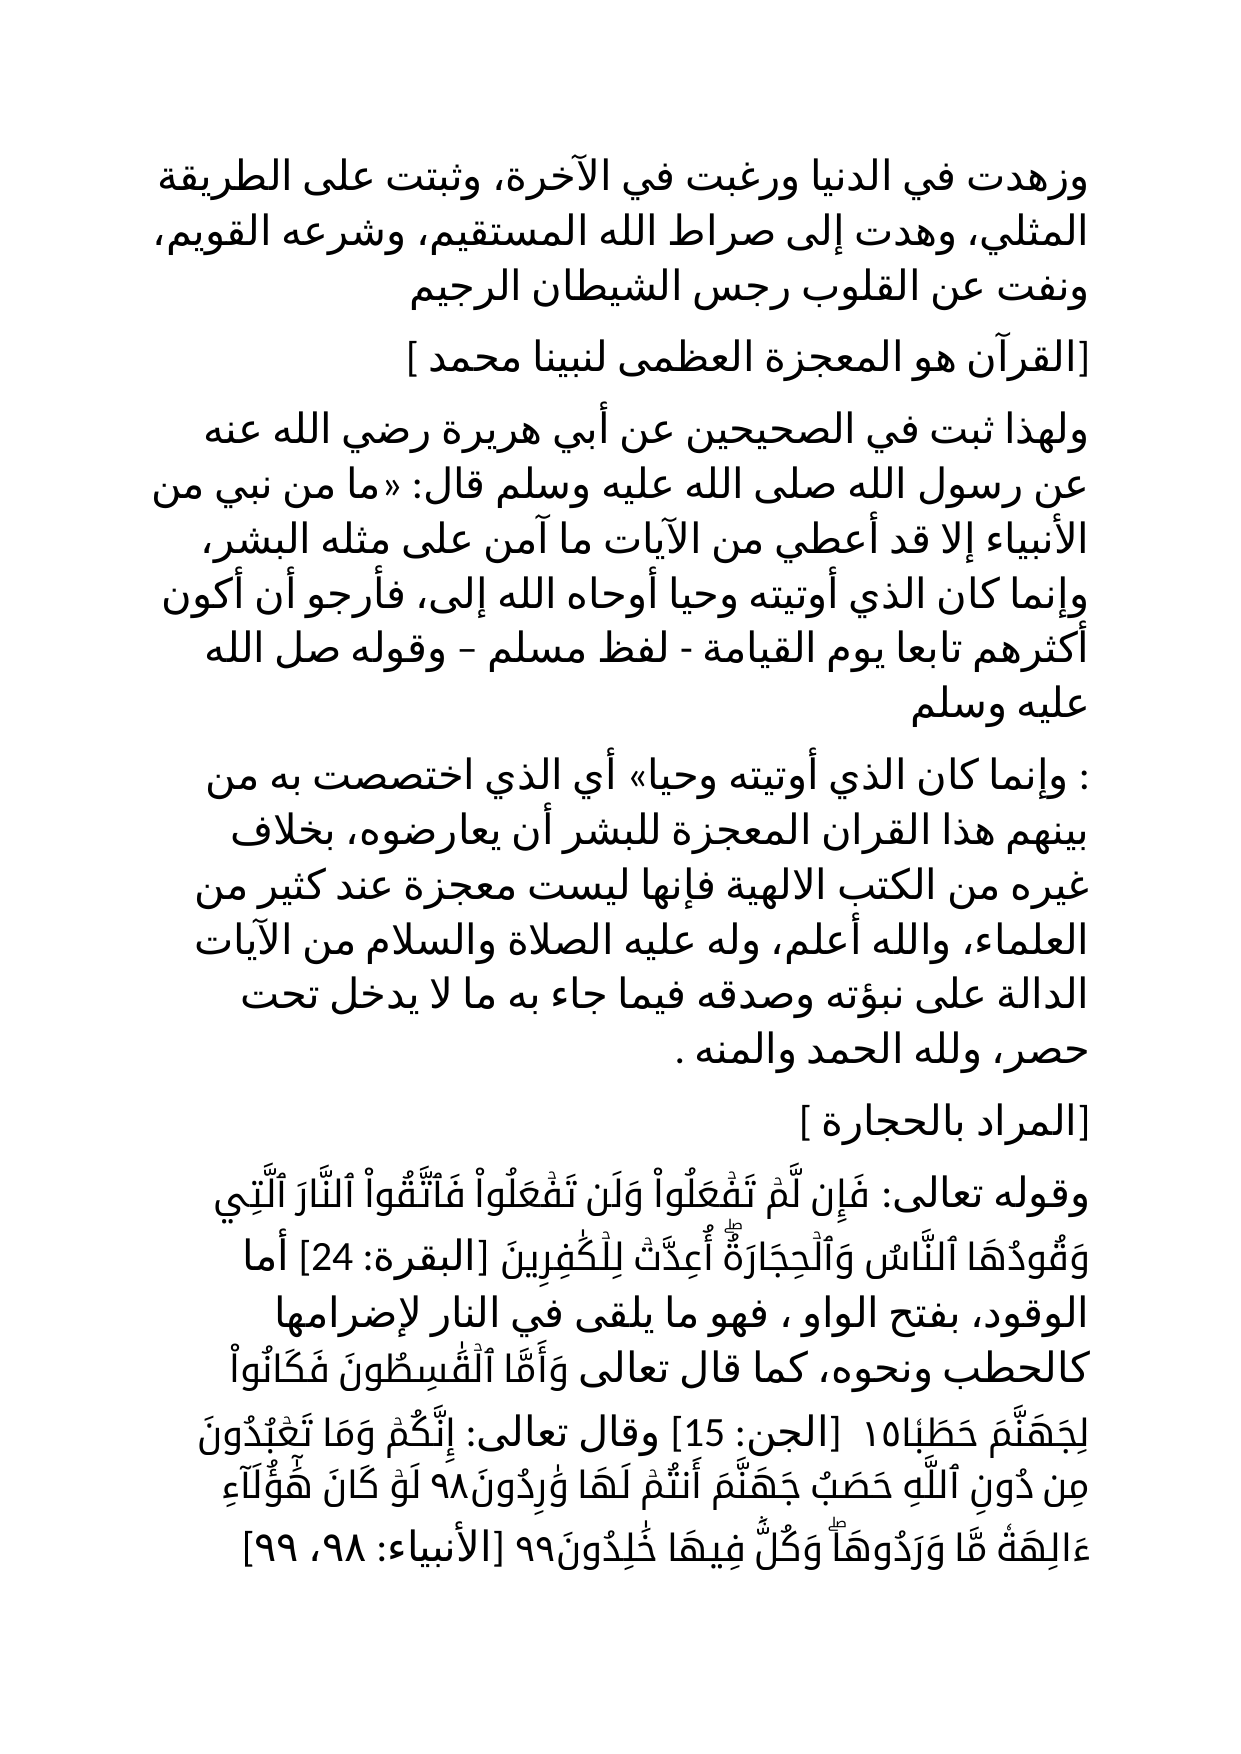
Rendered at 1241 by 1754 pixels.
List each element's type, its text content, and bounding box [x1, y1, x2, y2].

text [150, 1167, 1090, 1574]
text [150, 150, 1090, 311]
text : وإنما كان الذي أوتيته وحيا» أي الذي اختصصت به من بينهم هذا القران المعجزة للبشر أن يعارضوه، بخلاف غيره من الكتب الالهية فإنها ليست معجزة عند كثير من العلماء، والله أعلم، وله عليه الصلاة والسلام من الآيات الدالة على نبؤته وصدقه فيما جاء به ما لا يدخل تحت حصر، ولله الحمد والمنه . [150, 749, 1090, 1074]
text [المراد بالحجارة ] [150, 1095, 1090, 1146]
text ولهذا ثبت في الصحيحين عن أبي هريرة رضي الله عنه عن رسول الله صلى الله عليه وسلم قال: «ما من نبي من الأنبياء إلا قد أعطي من الآيات ما آمن على مثله البشر، وإنما كان الذي أوتيته وحيا أوحاه الله إلى، فأرجو أن أكون أكثرهم تابعا يوم القيامة - لفظ مسلم – وقوله صل الله عليه وسلم [150, 403, 1090, 728]
text [القرآن هو المعجزة العظمى لنبينا محمد ] [150, 331, 1090, 382]
